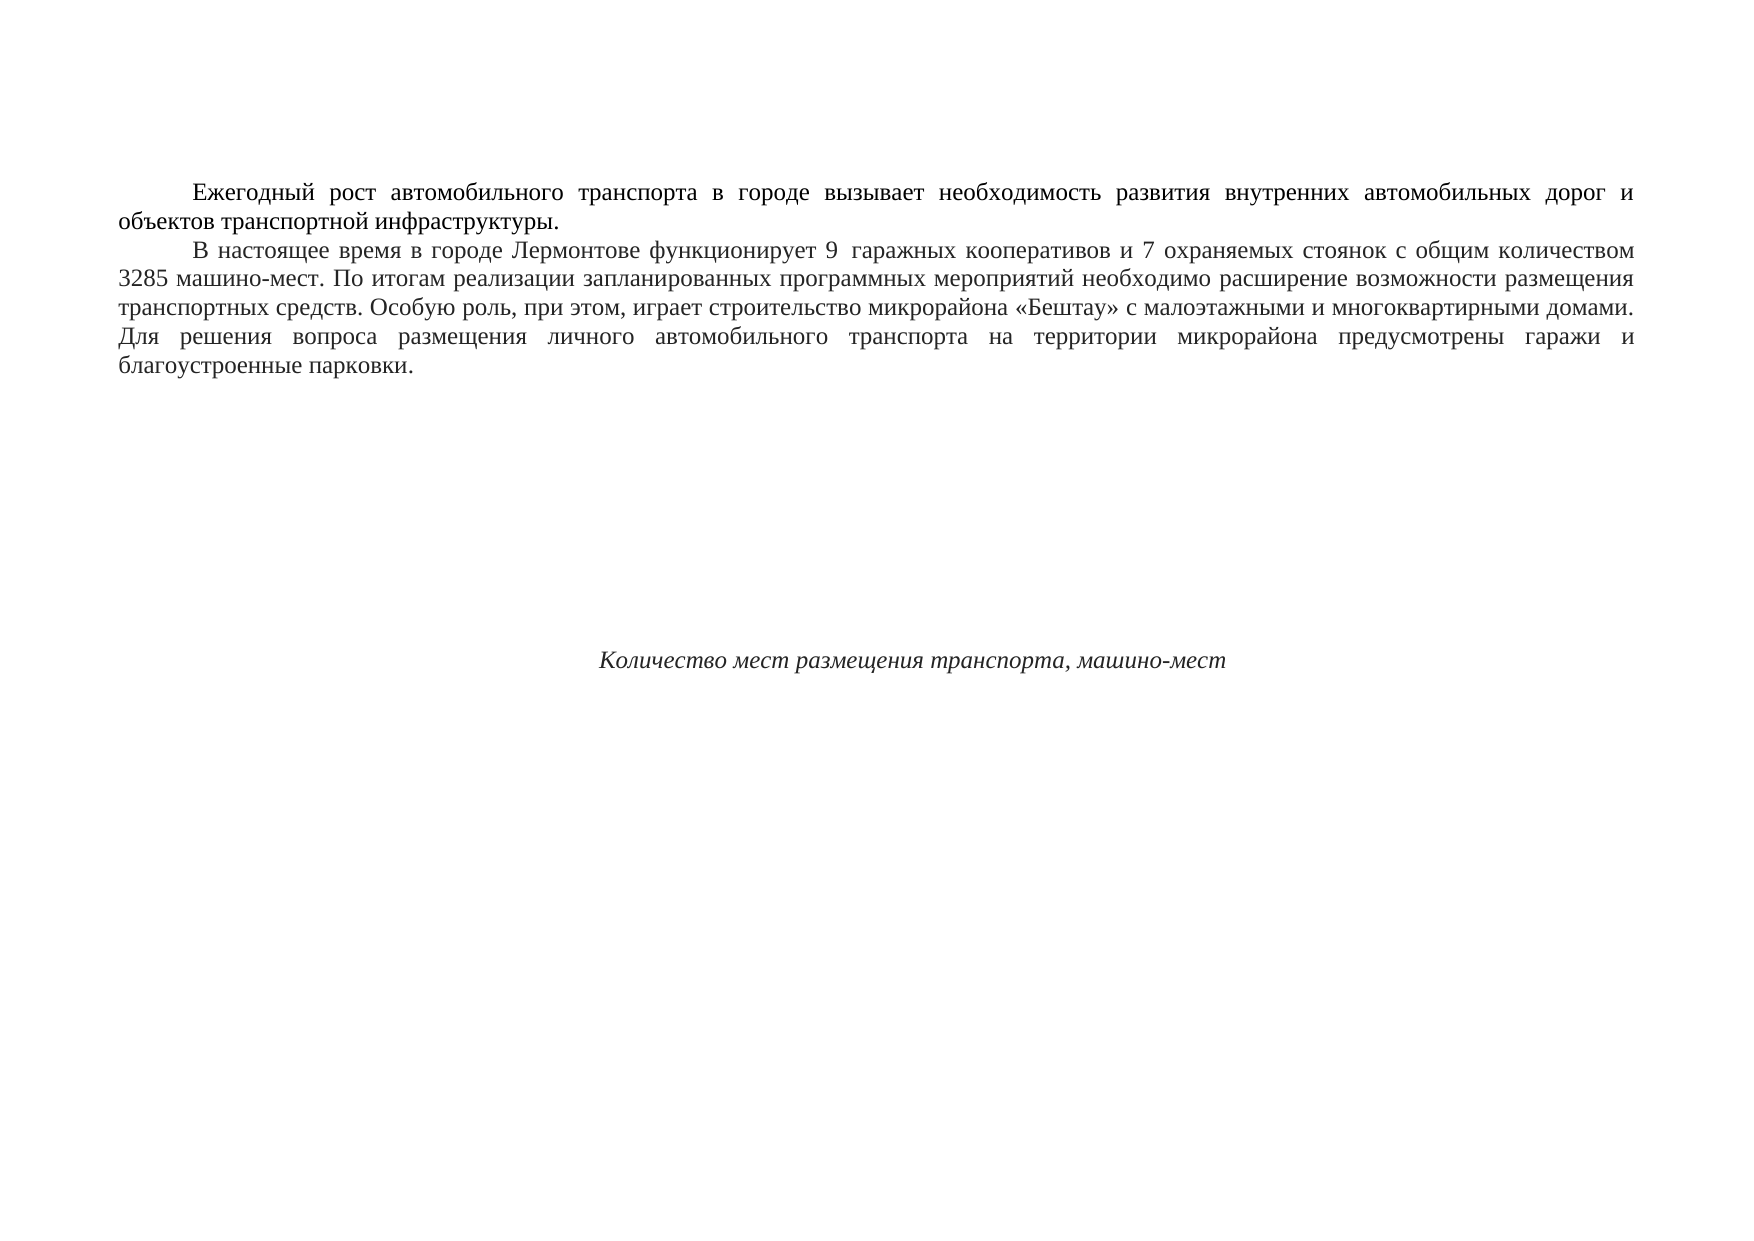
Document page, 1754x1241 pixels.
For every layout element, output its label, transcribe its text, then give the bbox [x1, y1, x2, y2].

text Ежегодный рост автомобильного транспорта в городе вызывает необходимость развития внутренних автомобильных дорог и объектов транспортной инфраструктуры. [118, 177, 1636, 235]
text В настоящее время в городе Лермонтове функционирует 9 гаражных кооперативов и 7 охраняемых стоянок с общим количеством 3285 машино-мест. По итогам реализации запланированных программных мероприятий необходимо расширение возможности размещения транспортных средств. Особую роль, при этом, играет строительство микрорайона «Бештау» с малоэтажными и многоквартирными домами. Для решения вопроса размещения личного автомобильного транспорта на территории микрорайона предусмотрены гаражи и благоустроенные парковки. [118, 235, 1636, 378]
text Количество мест размещения транспорта, машино-мест [118, 645, 1636, 673]
